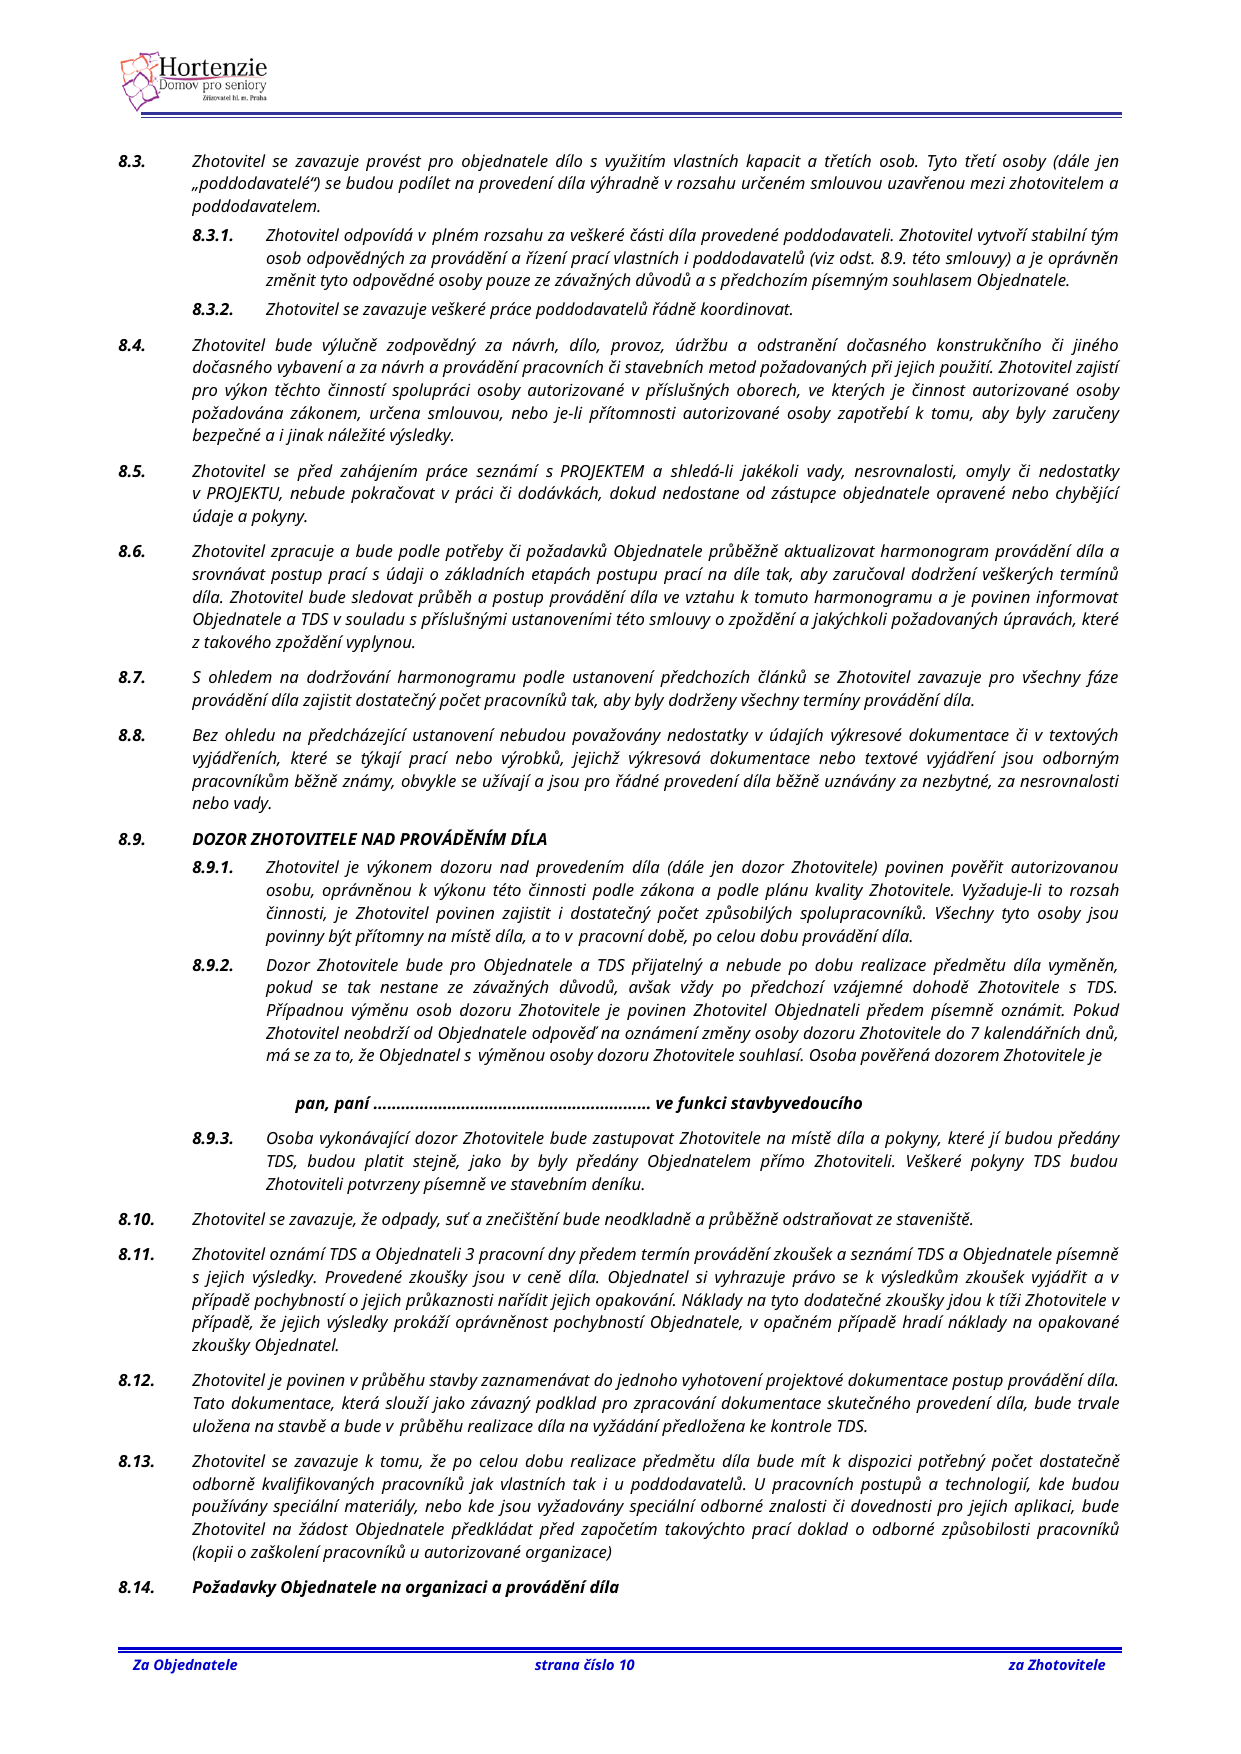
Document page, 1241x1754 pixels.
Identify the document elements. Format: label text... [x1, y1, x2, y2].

text pan, paní …………………………………………………… ve funkci stavbyvedoucího [295, 1092, 1122, 1114]
text 8.11. Zhotovitel oznámí TDS a Objednateli 3 pracovní dny předem termín provádění zkoušek a seznámí TDS a Objednatele písemně s jejich výsledky. Provedené zkoušky jsou v ceně díla. Objednatel si vyhrazuje právo se k výsledkům zkoušek vyjádřit a v případě pochybností o jejich průkaznosti nařídit jejich opakování. Náklady na tyto dodatečné zkoušky jdou k tíži Zhotovitele v případě, že jejich výsledky prokáží oprávněnost pochybností Objednatele, v opačném případě hradí náklady na opakované zkoušky Objednatel. [118, 1243, 1122, 1356]
text 8.14. Požadavky Objednatele na organizaci a provádění díla [118, 1575, 1122, 1598]
text 8.7. S ohledem na dodržování harmonogramu podle ustanovení předchozích článků se Zhotovitel zavazuje pro všechny fáze provádění díla zajistit dostatečný počet pracovníků tak, aby byly dodrženy všechny termíny provádění díla. [118, 666, 1122, 711]
text 8.13. Zhotovitel se zavazuje k tomu, že po celou dobu realizace předmětu díla bude mít k dispozici potřebný počet dostatečně odborně kvalifikovaných pracovníků jak vlastních tak i u poddodavatelů. U pracovních postupů a technologií, kde budou používány speciální materiály, nebo kde jsou vyžadovány speciální odborné znalosti či dovednosti pro jejich aplikaci, bude Zhotovitel na žádost Objednatele předkládat před započetím takovýchto prací doklad o odborné způsobilosti pracovníků (kopii o zaškolení pracovníků u autorizované organizace) [118, 1449, 1122, 1563]
text 8.10. Zhotovitel se zavazuje, že odpady, suť a znečištění bude neodkladně a průběžně odstraňovat ze staveniště. [118, 1207, 1122, 1230]
text 8.8. Bez ohledu na předcházející ustanovení nebudou považovány nedostatky v údajích výkresové dokumentace či v textových vyjádřeních, které se týkají prací nebo výrobků, jejichž výkresová dokumentace nebo textové vyjádření jsou odborným pracovníkům běžně známy, obvykle se užívají a jsou pro řádné provedení díla běžně uznávány za nezbytné, za nesrovnalosti nebo vady. [118, 724, 1122, 814]
subtitle 8.9. DOZOR ZHOTOVITELE NAD PROVÁDĚNÍM DÍLA [118, 827, 1122, 850]
text 8.3. Zhotovitel se zavazuje provést pro objednatele dílo s využitím vlastních kapacit a třetích osob. Tyto třetí osoby (dále jen „poddodavatelé“) se budou podílet na provedení díla výhradně v rozsahu určeném smlouvou uzavřenou mezi zhotovitelem a poddodavatelem. [118, 149, 1122, 217]
picture [118, 50, 267, 112]
text 8.3.1. Zhotovitel odpovídá v plném rozsahu za veškeré části díla provedené poddodavateli. Zhotovitel vytvoří stabilní tým osob odpovědných za provádění a řízení prací vlastních i poddodavatelů (viz odst. 8.9. této smlouvy) a je oprávněn změnit tyto odpovědné osoby pouze ze závažných důvodů a s předchozím písemným souhlasem Objednatele. [192, 223, 1122, 292]
text 8.6. Zhotovitel zpracuje a bude podle potřeby či požadavků Objednatele průběžně aktualizovat harmonogram provádění díla a srovnávat postup prací s údaji o základních etapách postupu prací na díle tak, aby zaručoval dodržení veškerých termínů díla. Zhotovitel bude sledovat průběh a postup provádění díla ve vztahu k tomuto harmonogramu a je povinen informovat Objednatele a TDS v souladu s příslušnými ustanoveními této smlouvy o zpoždění a jakýchkoli požadovaných úpravách, které z takového zpoždění vyplynou. [118, 540, 1122, 653]
text 8.12. Zhotovitel je povinen v průběhu stavby zaznamenávat do jednoho vyhotovení projektové dokumentace postup provádění díla. Tato dokumentace, která slouží jako závazný podklad pro zpracování dokumentace skutečného provedení díla, bude trvale uložena na stavbě a bude v průběhu realizace díla na vyžádání předložena ke kontrole TDS. [118, 1369, 1122, 1437]
text 8.4. Zhotovitel bude výlučně zodpovědný za návrh, dílo, provoz, údržbu a odstranění dočasného konstrukčního či jiného dočasného vybavení a za návrh a provádění pracovních či stavebních metod požadovaných při jejich použití. Zhotovitel zajistí pro výkon těchto činností spolupráci osoby autorizované v příslušných oborech, ve kterých je činnost autorizované osoby požadována zákonem, určena smlouvou, nebo je-li přítomnosti autorizované osoby zapotřebí k tomu, aby byly zaručeny bezpečné a i jinak náležité výsledky. [118, 333, 1122, 447]
text 8.3.2. Zhotovitel se zavazuje veškeré práce poddodavatelů řádně koordinovat. [192, 298, 1122, 321]
text 8.9.1. Zhotovitel je výkonem dozoru nad provedením díla (dále jen dozor Zhotovitele) povinen pověřit autorizovanou osobu, oprávněnou k výkonu této činnosti podle zákona a podle plánu kvality Zhotovitele. Vyžaduje-li to rozsah činnosti, je Zhotovitel povinen zajistit i dostatečný počet způsobilých spolupracovníků. Všechny tyto osoby jsou povinny být přítomny na místě díla, a to v pracovní době, po celou dobu provádění díla. [192, 856, 1122, 947]
text 8.5. Zhotovitel se před zahájením práce seznámí s PROJEKTEM a shledá-li jakékoli vady, nesrovnalosti, omyly či nedostatky v PROJEKTU, nebude pokračovat v práci či dodávkách, dokud nedostane od zástupce objednatele opravené nebo chybějící údaje a pokyny. [118, 459, 1122, 527]
text 8.9.2. Dozor Zhotovitele bude pro Objednatele a TDS přijatelný a nebude po dobu realizace předmětu díla vyměněn, pokud se tak nestane ze závažných důvodů, avšak vždy po předchozí vzájemné dohodě Zhotovitele s TDS. Případnou výměnu osob dozoru Zhotovitele je povinen Zhotovitel Objednateli předem písemně oznámit. Pokud Zhotovitel neobdrží od Objednatele odpověď na oznámení změny osoby dozoru Zhotovitele do 7 kalendářních dnů, má se za to, že Objednatel s výměnou osoby dozoru Zhotovitele souhlasí. Osoba pověřená dozorem Zhotovitele je [192, 953, 1122, 1067]
text 8.9.3. Osoba vykonávající dozor Zhotovitele bude zastupovat Zhotovitele na místě díla a pokyny, které jí budou předány TDS, budou platit stejně, jako by byly předány Objednatelem přímo Zhotoviteli. Veškeré pokyny TDS budou Zhotoviteli potvrzeny písemně ve stavebním deníku. [192, 1127, 1122, 1195]
